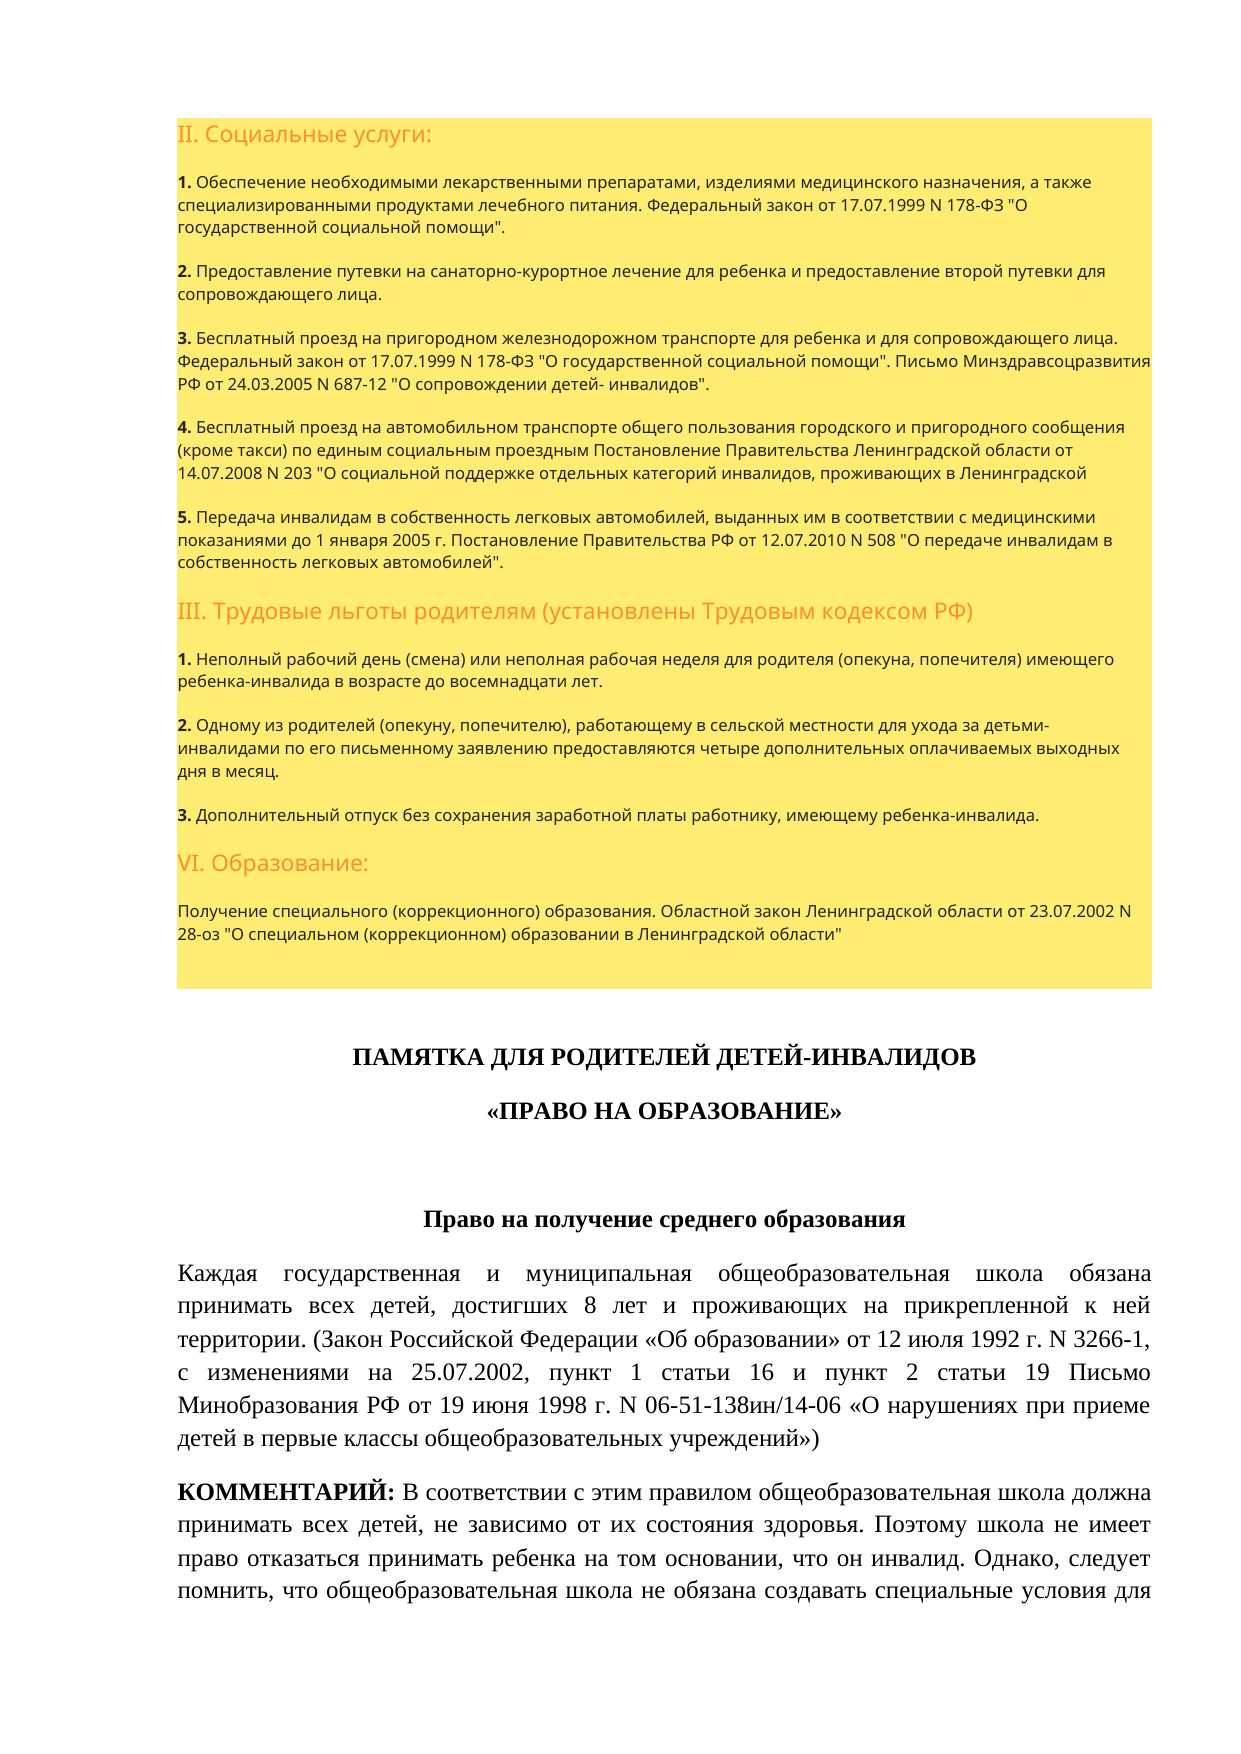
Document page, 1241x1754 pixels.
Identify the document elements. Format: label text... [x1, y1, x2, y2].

text «ПРАВО НА ОБРАЗОВАНИЕ» [177, 1096, 1152, 1125]
text 2. Одному из родителей (опекуну, попечителю), работающему в сельской местности для ухода за детьми-инвалидами по его письменному заявлению предоставляются четыре дополнительных оплачиваемых выходных дня в месяц. [177, 714, 1152, 782]
text Право на получение среднего образования [177, 1204, 1152, 1232]
text 4. Бесплатный проезд на автомобильном транспорте общего пользования городского и пригородного сообщения (кроме такси) по единым социальным проездным Постановление Правительства Ленинградской области от 14.07.2008 N 203 "О социальной поддержке отдельных категорий инвалидов, проживающих в Ленинградской [177, 416, 1152, 484]
text Получение специального (коррекционного) образования. Областной закон Ленинградской области от 23.07.2002 N 28-оз "О специальном (коррекционном) образовании в Ленинградской области" [177, 900, 1152, 945]
text 5. Передача инвалидам в собственность легковых автомобилей, выданных им в соответствии с медицинскими показаниями до 1 января 2005 г. Постановление Правительства РФ от 12.07.2010 N 508 "О передаче инвалидам в собственность легковых автомобилей". [177, 505, 1152, 573]
text II. Социальные услуги: [177, 118, 1152, 149]
text VI. Образование: [177, 847, 1152, 878]
text 2. Предоставление путевки на санаторно-курортное лечение для ребенка и предоставление второй путевки для сопровождающего лица. [177, 260, 1152, 305]
text 1. Обеспечение необходимыми лекарственными препаратами, изделиями медицинского назначения, а также специализированными продуктами лечебного питания. Федеральный закон от 17.07.1999 N 178-ФЗ "О государственной социальной помощи". [177, 171, 1152, 239]
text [177, 1477, 1152, 1604]
text 3. Бесплатный проезд на пригородном железнодорожном транспорте для ребенка и для сопровождающего лица. Федеральный закон от 17.07.1999 N 178-ФЗ "О государственной социальной помощи". Письмо Минздравсоцразвития РФ от 24.03.2005 N 687-12 "О сопровождении детей- инвалидов". [177, 327, 1152, 395]
text ПАМЯТКА ДЛЯ РОДИТЕЛЕЙ ДЕТЕЙ-ИНВАЛИДОВ [177, 1042, 1152, 1071]
text III. Трудовые льготы родителям (установлены Трудовым кодексом РФ) [177, 595, 1152, 626]
text Каждая государственная и муниципальная общеобразовательная школа обязана принимать всех детей, достигших 8 лет и проживающих на прикрепленной к ней территории. (Закон Российской Федерации «Об образовании» от 12 июля 1992 г. N 3266-1, с изменениями на 25.07.2002, пункт 1 статьи 16 и пункт 2 статьи 19 Письмо Минобразования РФ от 19 июня 1998 г. N 06-51-138ин/14-06 «О нарушениях при приеме детей в первые классы общеобразовательных учреждений») [177, 1258, 1152, 1451]
text 1. Неполный рабочий день (смена) или неполная рабочая неделя для родителя (опекуна, попечителя) имеющего ребенка-инвалида в возрасте до восемнадцати лет. [177, 647, 1152, 693]
text 3. Дополнительный отпуск без сохранения заработной платы работнику, имеющему ребенка-инвалида. [177, 803, 1152, 826]
